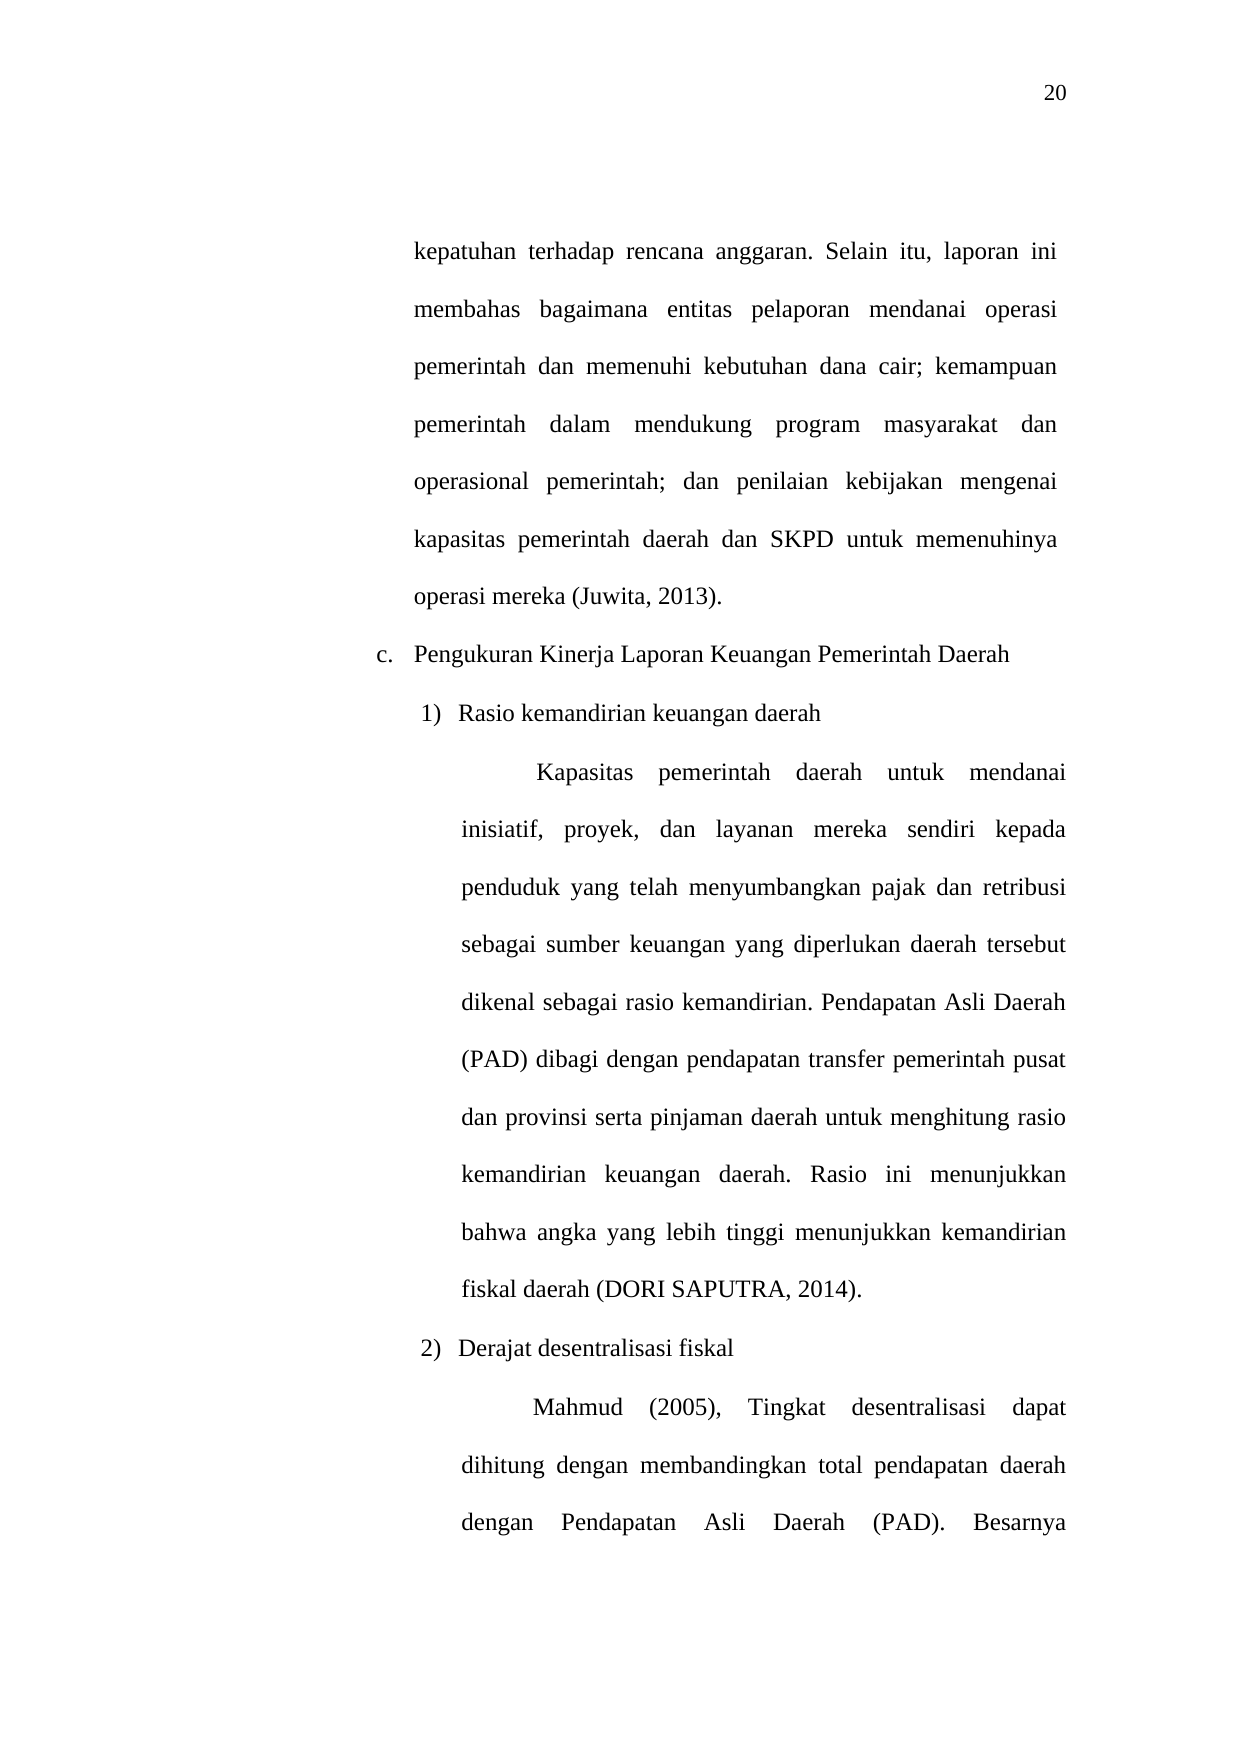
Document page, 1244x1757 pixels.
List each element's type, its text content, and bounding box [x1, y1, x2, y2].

list Derajat desentralisasi fiskal [420, 1333, 1067, 1362]
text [413, 236, 1058, 610]
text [461, 1392, 1067, 1536]
list Rasio kemandirian keuangan daerah [420, 698, 1067, 727]
list Pengukuran Kinerja Laporan Keuangan Pemerintah Daerah [376, 639, 1067, 667]
text Kapasitas pemerintah daerah untuk mendanai inisiatif, proyek, dan layanan mereka sendiri kepada penduduk yang telah menyumbangkan pajak dan retribusi sebagai sumber keuangan yang diperlukan daerah tersebut dikenal sebagai rasio kemandirian. Pendapatan Asli Daerah (PAD) dibagi dengan pendapatan transfer pemerintah pusat dan provinsi serta pinjaman daerah untuk menghitung rasio kemandirian keuangan daerah. Rasio ini menunjukkan bahwa angka yang lebih tinggi menunjukkan kemandirian fiskal daerah (DORI SAPUTRA, 2014). [461, 757, 1067, 1303]
